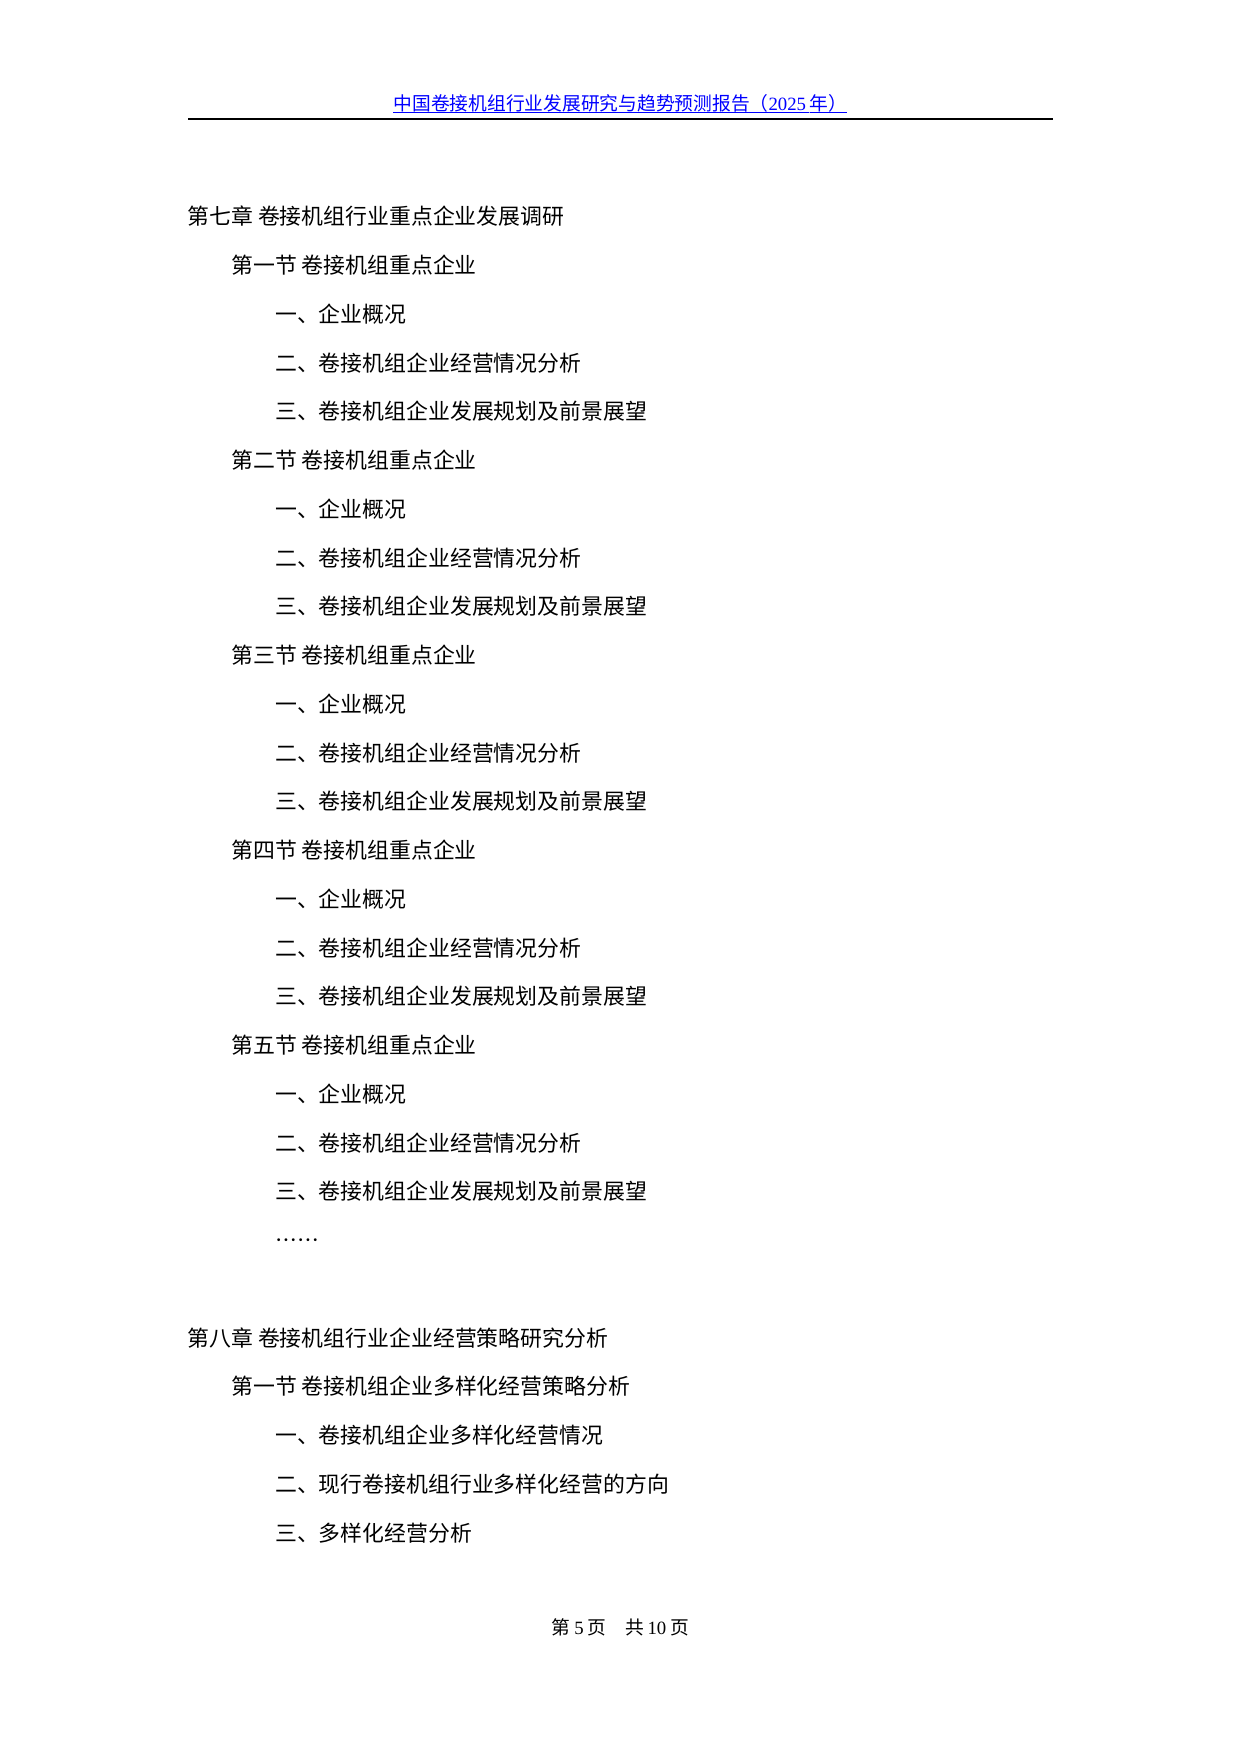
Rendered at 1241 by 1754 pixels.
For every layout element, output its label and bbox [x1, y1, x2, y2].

text [187, 150, 1053, 1548]
